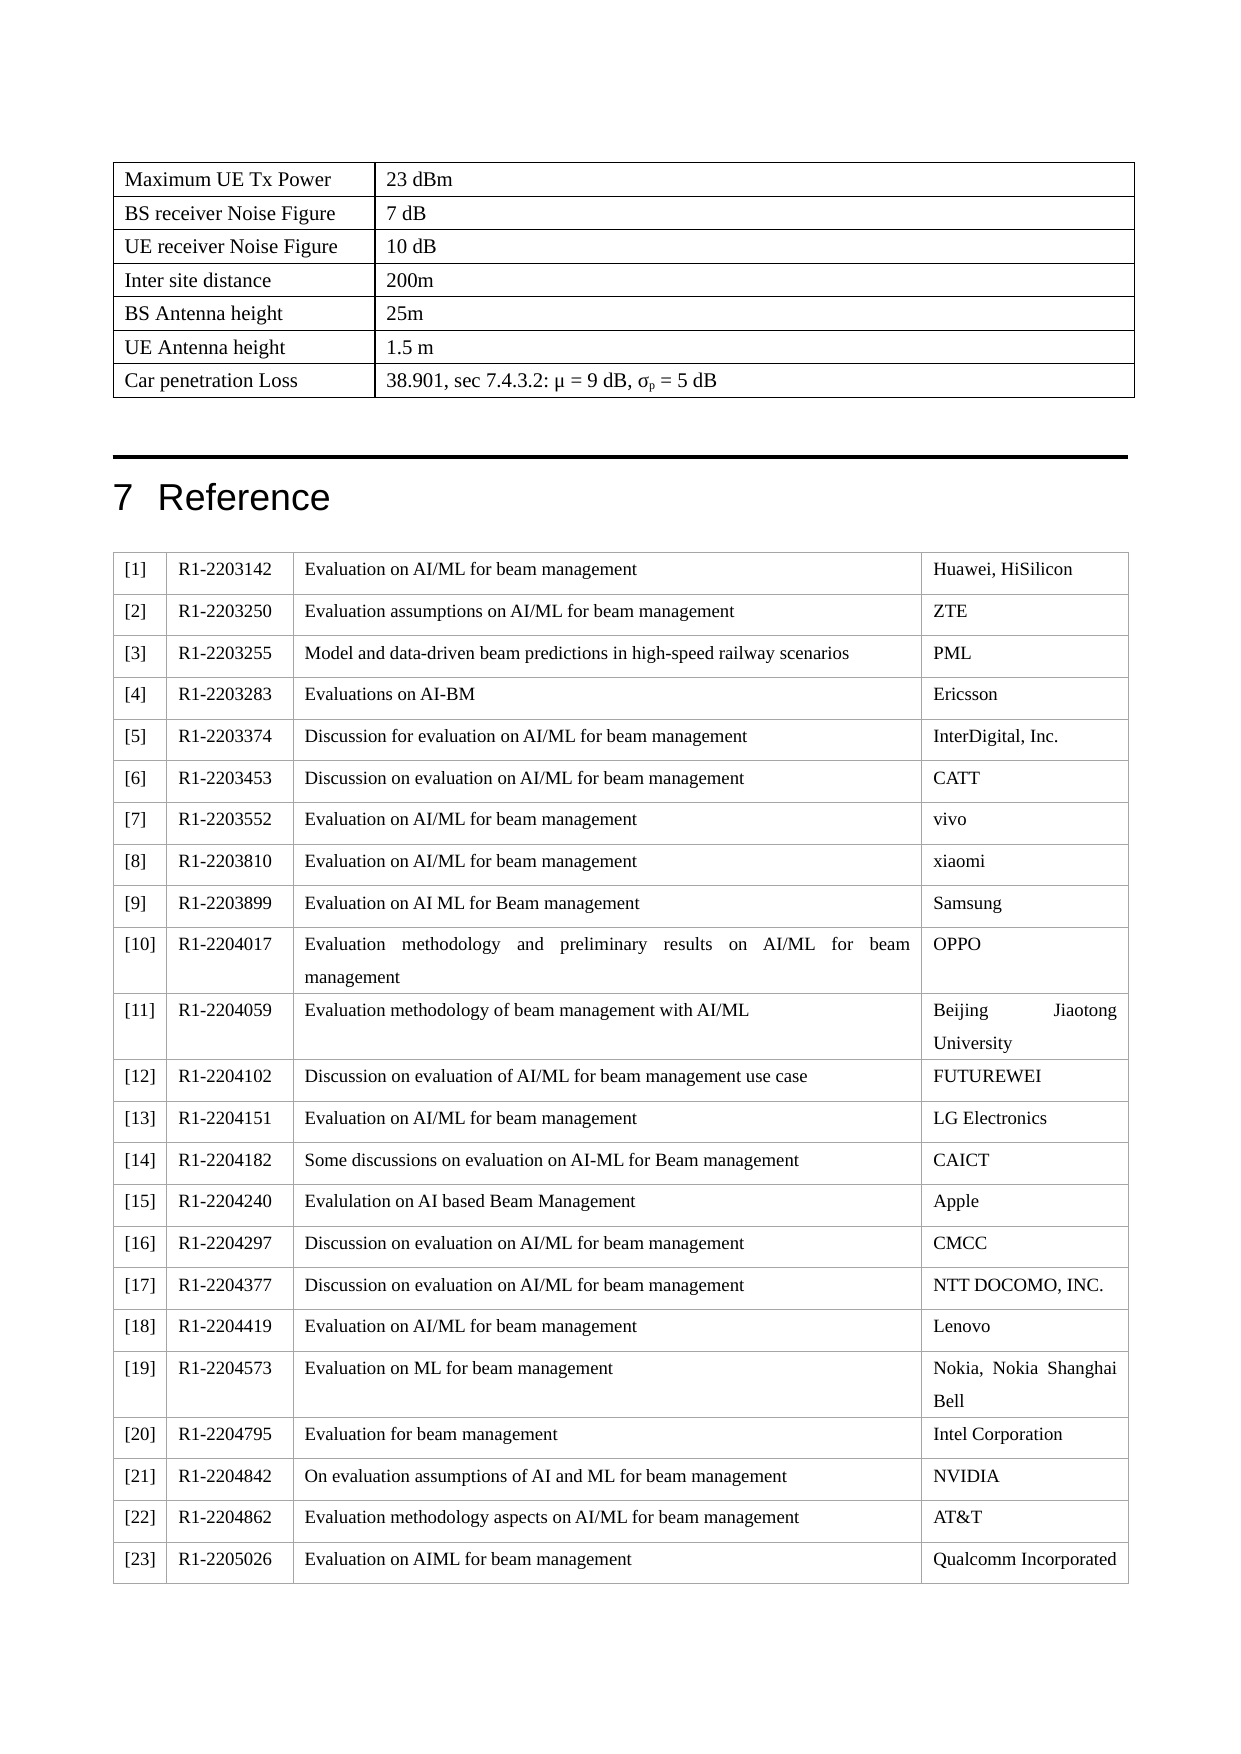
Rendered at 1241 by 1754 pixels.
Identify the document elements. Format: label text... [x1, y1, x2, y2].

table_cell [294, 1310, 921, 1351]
subtitle Reference [112, 456, 1128, 530]
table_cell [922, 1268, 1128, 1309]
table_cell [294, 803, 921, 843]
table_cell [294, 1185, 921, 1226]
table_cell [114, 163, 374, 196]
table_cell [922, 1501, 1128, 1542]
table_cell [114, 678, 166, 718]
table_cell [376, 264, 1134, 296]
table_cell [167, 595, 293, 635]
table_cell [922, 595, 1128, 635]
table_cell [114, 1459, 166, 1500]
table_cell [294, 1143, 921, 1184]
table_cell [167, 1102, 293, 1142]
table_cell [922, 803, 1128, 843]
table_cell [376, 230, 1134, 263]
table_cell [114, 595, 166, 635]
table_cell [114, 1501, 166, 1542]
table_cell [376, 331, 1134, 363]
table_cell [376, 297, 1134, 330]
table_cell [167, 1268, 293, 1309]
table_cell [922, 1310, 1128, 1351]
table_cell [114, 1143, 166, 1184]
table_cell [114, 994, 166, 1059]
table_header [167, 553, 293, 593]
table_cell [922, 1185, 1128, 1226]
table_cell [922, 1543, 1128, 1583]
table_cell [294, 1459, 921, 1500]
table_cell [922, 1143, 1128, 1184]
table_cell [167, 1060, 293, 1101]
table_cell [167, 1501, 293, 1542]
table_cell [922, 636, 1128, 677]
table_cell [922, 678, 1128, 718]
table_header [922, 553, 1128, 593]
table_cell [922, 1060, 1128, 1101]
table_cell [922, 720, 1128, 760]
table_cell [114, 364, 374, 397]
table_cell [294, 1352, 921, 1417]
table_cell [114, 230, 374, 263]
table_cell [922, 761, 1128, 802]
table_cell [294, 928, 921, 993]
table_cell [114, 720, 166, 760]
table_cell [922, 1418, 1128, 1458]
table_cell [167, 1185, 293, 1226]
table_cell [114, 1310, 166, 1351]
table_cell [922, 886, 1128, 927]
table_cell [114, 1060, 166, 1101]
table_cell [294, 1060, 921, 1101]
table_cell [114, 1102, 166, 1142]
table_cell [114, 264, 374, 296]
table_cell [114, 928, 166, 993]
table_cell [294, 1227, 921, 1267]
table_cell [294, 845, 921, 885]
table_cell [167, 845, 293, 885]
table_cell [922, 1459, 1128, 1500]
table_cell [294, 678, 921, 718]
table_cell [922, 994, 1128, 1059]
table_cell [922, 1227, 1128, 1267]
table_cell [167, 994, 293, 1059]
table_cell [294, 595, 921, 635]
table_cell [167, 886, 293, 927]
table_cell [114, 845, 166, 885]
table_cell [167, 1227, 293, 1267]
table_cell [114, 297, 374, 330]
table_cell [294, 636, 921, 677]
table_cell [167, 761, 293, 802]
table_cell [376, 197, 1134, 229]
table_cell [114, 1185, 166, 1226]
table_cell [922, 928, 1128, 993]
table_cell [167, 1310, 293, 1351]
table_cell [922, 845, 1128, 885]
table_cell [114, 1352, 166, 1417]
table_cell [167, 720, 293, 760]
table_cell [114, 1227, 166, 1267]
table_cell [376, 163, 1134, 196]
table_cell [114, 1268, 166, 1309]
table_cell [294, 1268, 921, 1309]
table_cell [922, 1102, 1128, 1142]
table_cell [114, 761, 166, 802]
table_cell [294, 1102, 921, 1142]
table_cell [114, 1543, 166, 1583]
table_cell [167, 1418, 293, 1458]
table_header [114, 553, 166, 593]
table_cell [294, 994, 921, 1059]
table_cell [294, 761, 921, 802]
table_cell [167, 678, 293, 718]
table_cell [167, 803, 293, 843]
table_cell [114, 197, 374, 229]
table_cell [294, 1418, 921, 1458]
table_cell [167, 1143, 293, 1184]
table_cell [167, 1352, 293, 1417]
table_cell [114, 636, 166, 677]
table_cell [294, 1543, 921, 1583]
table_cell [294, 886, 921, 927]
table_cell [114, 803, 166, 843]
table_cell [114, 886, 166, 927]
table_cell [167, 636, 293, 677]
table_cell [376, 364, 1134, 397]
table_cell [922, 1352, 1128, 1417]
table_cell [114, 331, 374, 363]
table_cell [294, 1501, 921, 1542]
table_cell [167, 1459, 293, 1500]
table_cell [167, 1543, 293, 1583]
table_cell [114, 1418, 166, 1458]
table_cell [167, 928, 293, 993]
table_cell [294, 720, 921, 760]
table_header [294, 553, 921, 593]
